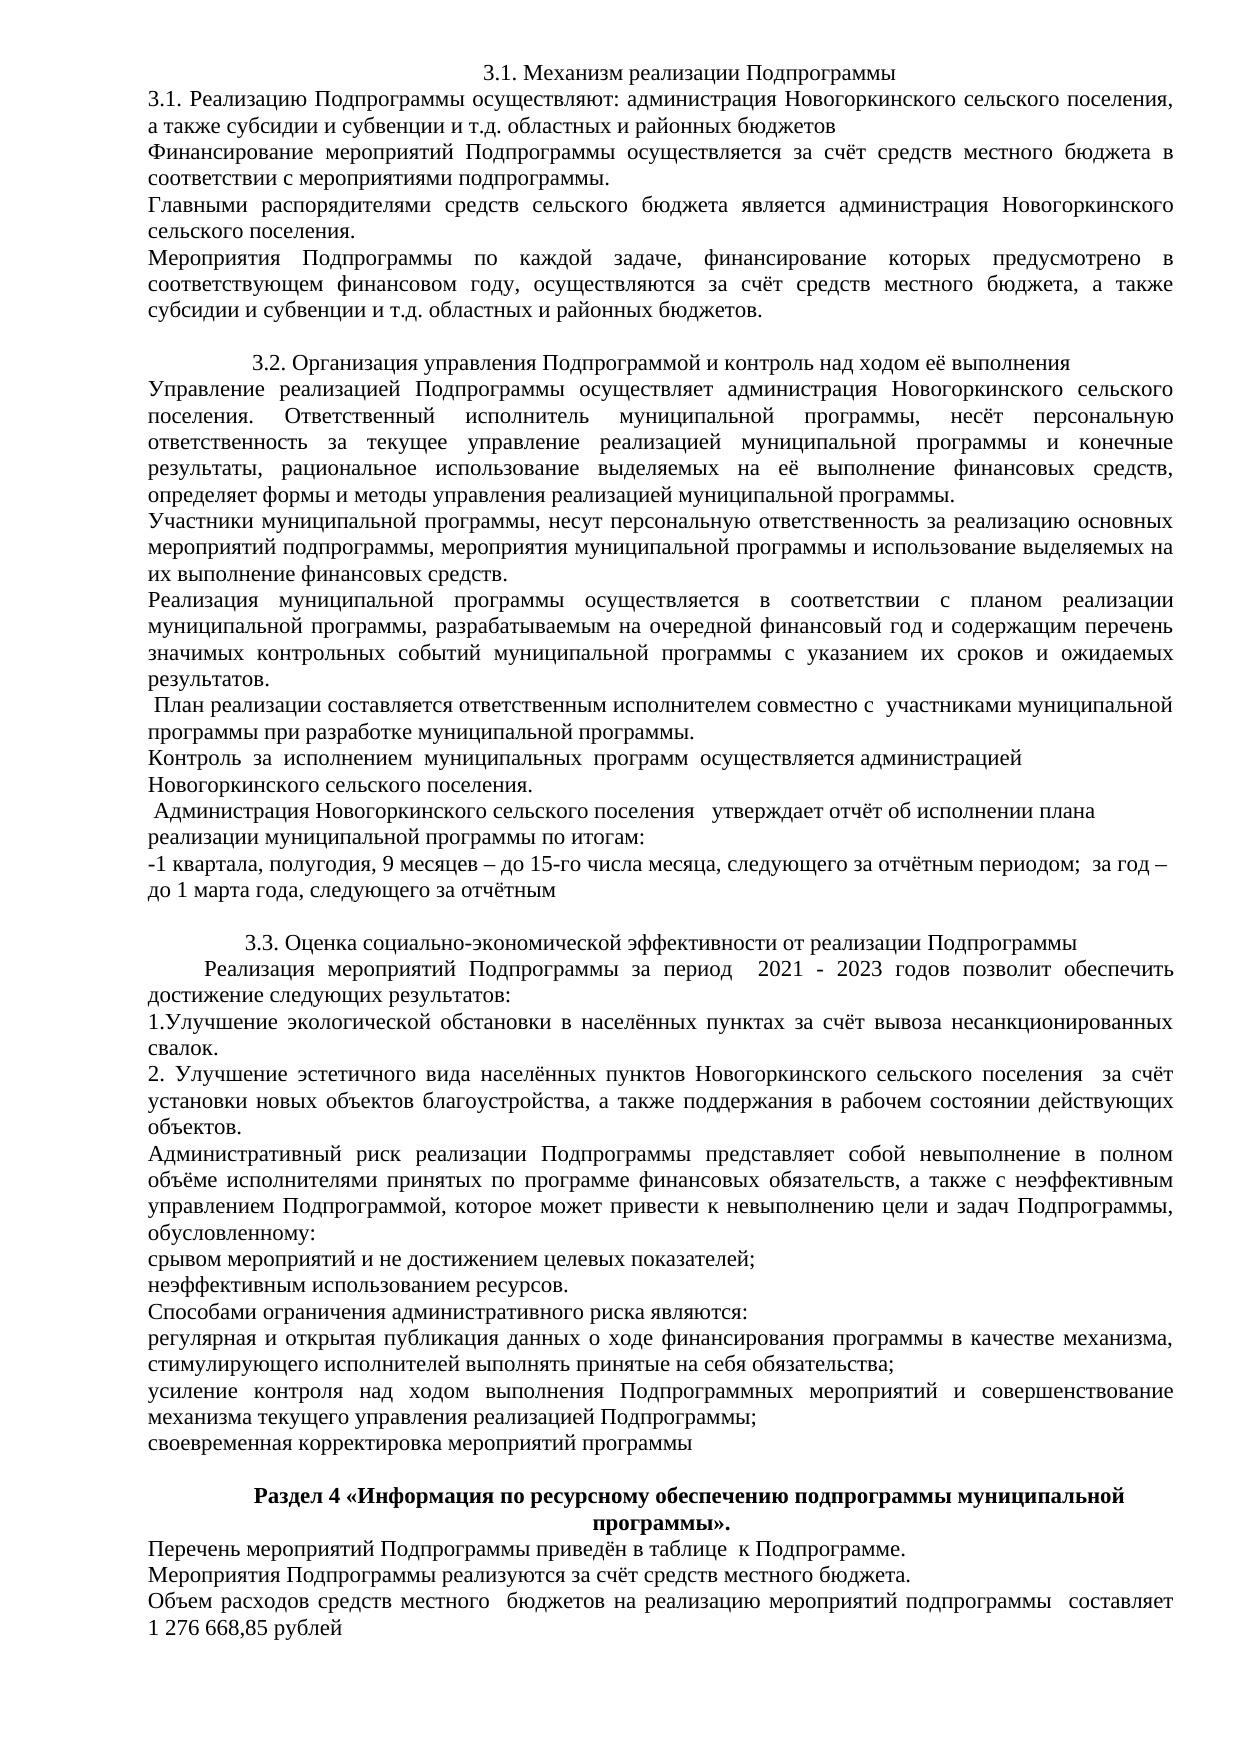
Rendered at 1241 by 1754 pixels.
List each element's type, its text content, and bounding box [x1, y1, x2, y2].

text Мероприятия Подпрограммы реализуются за счёт средств местного бюджета. [148, 1561, 1175, 1588]
text Реализация муниципальной программы осуществляется в соответствии с планом реализации муниципальной программы, разрабатываемым на очередной финансовый год и содержащим перечень значимых контрольных событий муниципальной программы с указанием их сроков и ожидаемых результатов. [148, 586, 1175, 692]
text Раздел 4 «Информация по ресурсному обеспечению подпрограммы муниципальной программы». [148, 1482, 1175, 1535]
text Участники муниципальной программы, несут персональную ответственность за реализацию основных мероприятий подпрограммы, мероприятия муниципальной программы и использование выделяемых на их выполнение финансовых средств. [148, 507, 1175, 586]
text Финансирование мероприятий Подпрограммы осуществляется за счёт средств местного бюджета в соответствии с мероприятиями подпрограммы. [148, 138, 1175, 191]
text Мероприятия Подпрограммы по каждой задаче, финансирование которых предусмотрено в соответствующем финансовом году, осуществляются за счёт средств местного бюджета, а также субсидии и субвенции и т.д. областных и районных бюджетов. [148, 243, 1175, 323]
text 3.3. Оценка социально-экономической эффективности от реализации Подпрограммы [148, 929, 1175, 955]
text Администрация Новогоркинского сельского поселения утверждает отчёт об исполнении плана реализации муниципальной программы по итогам: [148, 797, 1175, 850]
text -1 квартала, полугодия, 9 месяцев – до 15-го числа месяца, следующего за отчётным периодом; за год – до 1 марта года, следующего за отчётным [148, 850, 1175, 902]
text Административный риск реализации Подпрограммы представляет собой невыполнение в полном объёме исполнителями принятых по программе финансовых обязательств, а также с неэффективным управлением Подпрограммой, которое может привести к невыполнению цели и задач Подпрограммы, обусловленному: [148, 1139, 1175, 1245]
text План реализации составляется ответственным исполнителем совместно с участниками муниципальной программы при разработке муниципальной программы. [148, 692, 1175, 744]
text 3.2. Организация управления Подпрограммой и контроль над ходом её выполнения [148, 349, 1175, 375]
text Реализация мероприятий Подпрограммы за период 2021 - 2023 годов позволит обеспечить достижение следующих результатов: [148, 955, 1175, 1008]
text 3.1. Реализацию Подпрограммы осуществляют: администрация Новогоркинского сельского поселения, а также субсидии и субвенции и т.д. областных и районных бюджетов [148, 85, 1175, 138]
text Объем расходов средств местного бюджетов на реализацию мероприятий подпрограммы составляет 1 276 668,85 рублей [148, 1588, 1175, 1640]
text Управление реализацией Подпрограммы осуществляет администрация Новогоркинского сельского поселения. Ответственный исполнитель муниципальной программы, несёт персональную ответственность за текущее управление реализацией муниципальной программы и конечные результаты, рациональное использование выделяемых на её выполнение финансовых средств, определяет формы и методы управления реализацией муниципальной программы. [148, 375, 1175, 507]
text 1.Улучшение экологической обстановки в населённых пунктах за счёт вывоза несанкционированных свалок. [148, 1008, 1175, 1061]
text своевременная корректировка мероприятий программы [148, 1429, 1175, 1456]
text неэффективным использованием ресурсов. [148, 1271, 1175, 1298]
text 2. Улучшение эстетичного вида населённых пунктов Новогоркинского сельского поселения за счёт установки новых объектов благоустройства, а также поддержания в рабочем состоянии действующих объектов. [148, 1061, 1175, 1139]
text усиление контроля над ходом выполнения Подпрограммных мероприятий и совершенствование механизма текущего управления реализацией Подпрограммы; [148, 1377, 1175, 1429]
text Способами ограничения административного риска являются: [148, 1298, 1175, 1324]
text регулярная и открытая публикация данных о ходе финансирования программы в качестве механизма, стимулирующего исполнителей выполнять принятые на себя обязательства; [148, 1324, 1175, 1377]
text срывом мероприятий и не достижением целевых показателей; [148, 1245, 1175, 1271]
text Перечень мероприятий Подпрограммы приведён в таблице к Подпрограмме. [148, 1535, 1175, 1561]
text Главными распорядителями средств сельского бюджета является администрация Новогоркинского сельского поселения. [148, 191, 1175, 243]
text Контроль за исполнением муниципальных программ осуществляется администрацией Новогоркинского сельского поселения. [148, 744, 1175, 797]
text 3.1. Механизм реализации Подпрограммы [148, 59, 1175, 85]
